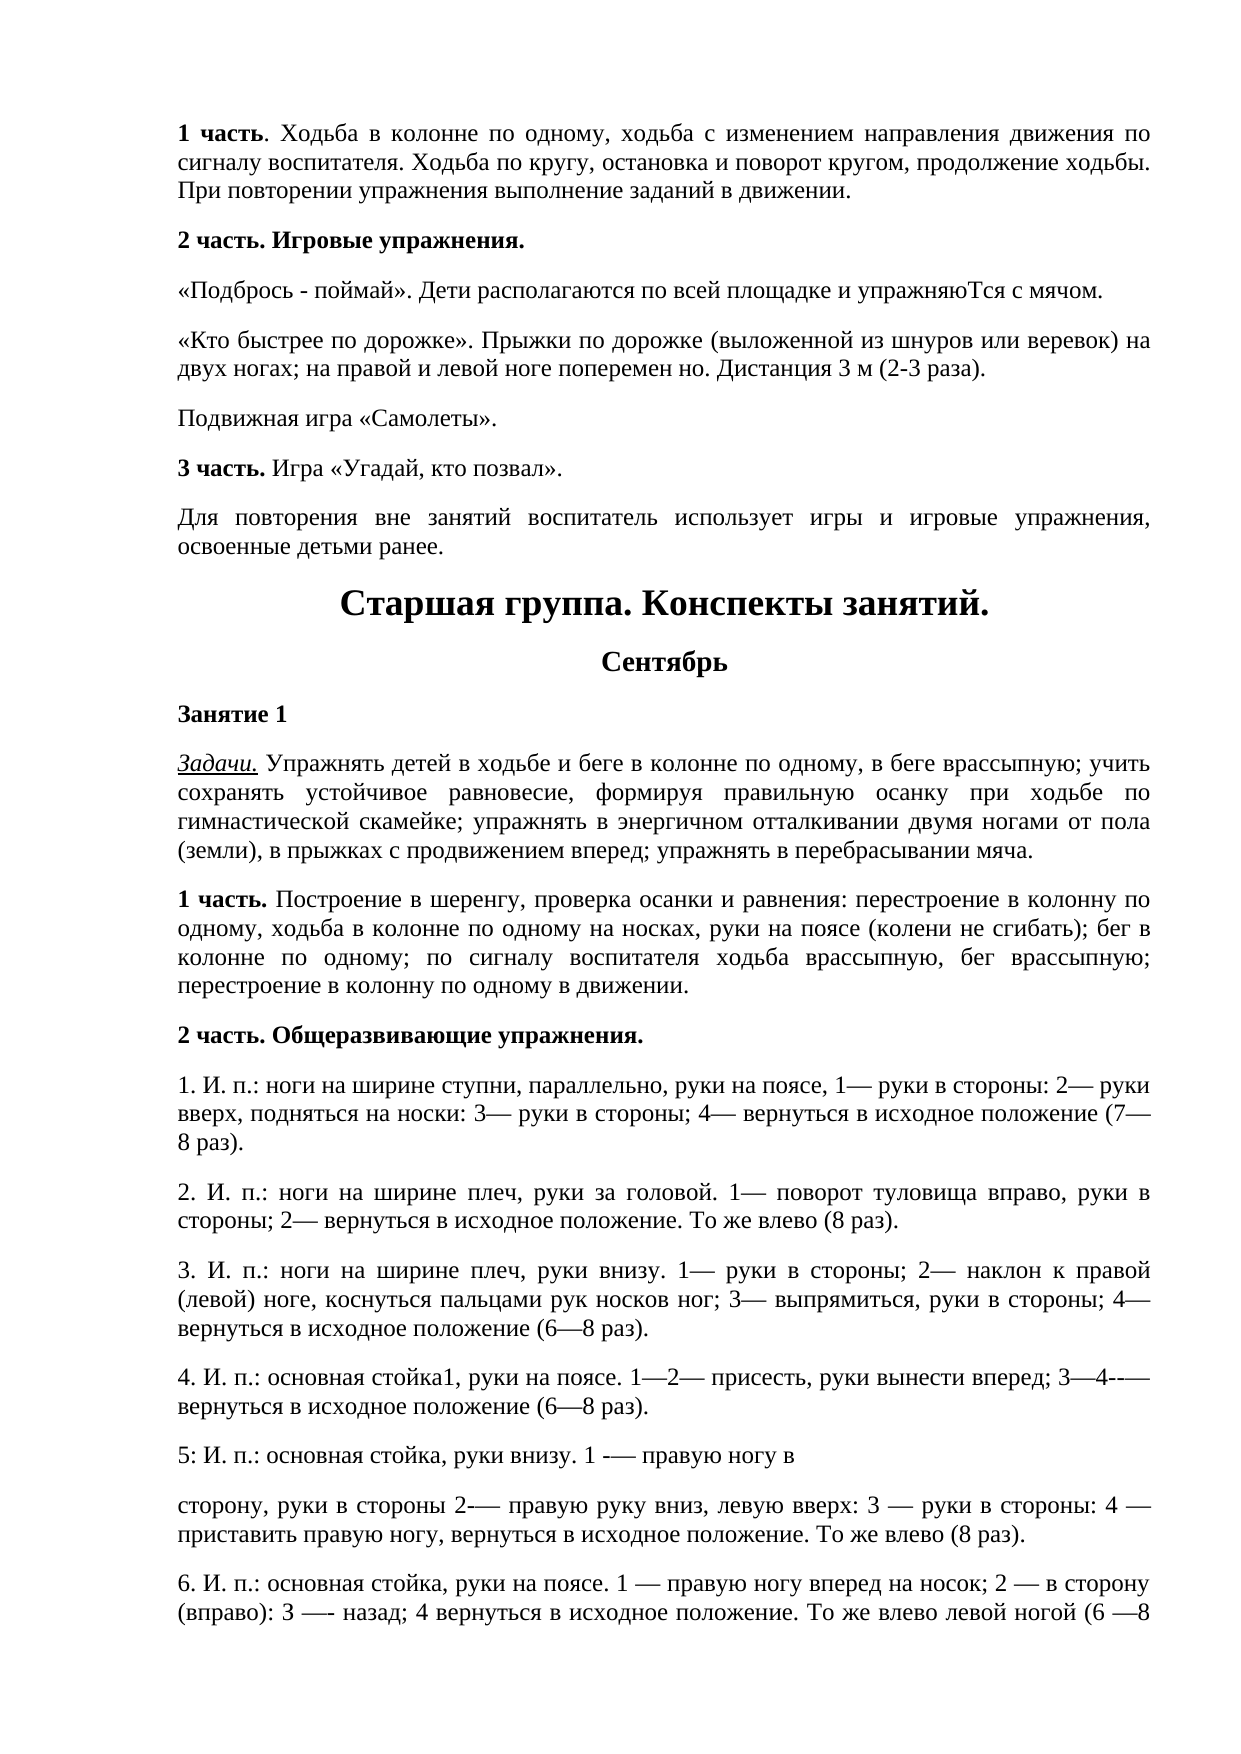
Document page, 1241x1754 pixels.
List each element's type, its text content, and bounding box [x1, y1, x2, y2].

text Подвижная игра «Самолеты». [177, 403, 1152, 432]
text 3 часть. Игра «Угадай, кто позвал». [177, 453, 1152, 481]
text 5: И. п.: основная стойка, руки внизу. 1 -— правую ногу в [177, 1441, 1152, 1469]
text Для повторения вне занятий воспитатель использует игры и игровые упражнения, освоенные детьми ранее. [177, 502, 1152, 560]
text Занятие 1 [177, 699, 1152, 728]
text 2. И. п.: ноги на ширине плеч, руки за головой. 1— поворот туловища вправо, руки в стороны; 2— вернуться в исходное положение. То же влево (8 раз). [177, 1177, 1152, 1234]
text 2 часть. Игровые упражнения. [177, 226, 1152, 254]
text 1 часть. Построение в шеренгу, проверка осанки и равнения: перестроение в колонну по одному, ходьба в колонне по одному на носках, руки на поясе (колени не сгибать); бег в колонне по одному; по сигналу воспитателя ходьба врассыпную, бег врассыпную; перестроение в колонну по одному в движении. [177, 884, 1152, 999]
text «Подбрось - поймай». Дети располагаются по всей площадке и упpaжняюTcя с мячом. [177, 275, 1152, 304]
text 1 часть. Ходьба в колонне по одному, ходьба с изменением направления движения по сигналу воспитателя. Ходьба по кругу, остановка и поворот кругом, продолжение ходьбы. При повторении упражнения выполнение заданий в движении. [177, 118, 1152, 205]
text 2 часть. Общеразвивающие упражнения. [177, 1020, 1152, 1049]
text 1. И. п.: ноги на ширине ступни, параллельно, руки на поясе, 1— руки в стороны: 2— руки вверх, подняться на носки: 3— руки в стороны; 4— вернуться в исходное положение (7—8 раз). [177, 1070, 1152, 1156]
text «Кто быстрее по дорожке». Прыжки по дорожке (выложенной из шнуров или веревок) на двух ногах; на правой и левой ноге поперемен но. Дистанция 3 м (2-3 раза). [177, 325, 1152, 382]
text Задачи. Упражнять детей в ходьбе и беге в колонне по одному, в беге врассыпную; учить сохранять устойчивое равновесие, формируя правильную осанку при ходьбе по гимнастической скамейке; упражнять в энергичном отталкивании двумя ногами от пола (земли), в прыжках с продвижением вперед; упражнять в перебрасывании мяча. [177, 748, 1152, 863]
text сторону, руки в стороны 2-— правую руку вниз, левую вверх: 3 — руки в стороны: 4 — приставить правую ногу, вернуться в исходное положение. То же влево (8 раз). [177, 1490, 1152, 1548]
text Старшая группа. Конспекты занятий. [177, 581, 1152, 624]
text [177, 1568, 1152, 1626]
text 3. И. п.: ноги на ширине плеч, руки внизу. 1— руки в стороны; 2— наклон к правой (левой) ноге, коснуться пальцами рук носков ног; 3— выпрямиться, руки в стороны; 4— вернуться в исходное положение (6—8 раз). [177, 1255, 1152, 1341]
text 4. И. п.: основная стойка1, руки на поясе. 1—2— присесть, руки вынести вперед; 3—4--— вернуться в исходное положение (6—8 раз). [177, 1362, 1152, 1420]
text Сентябрь [177, 644, 1152, 678]
